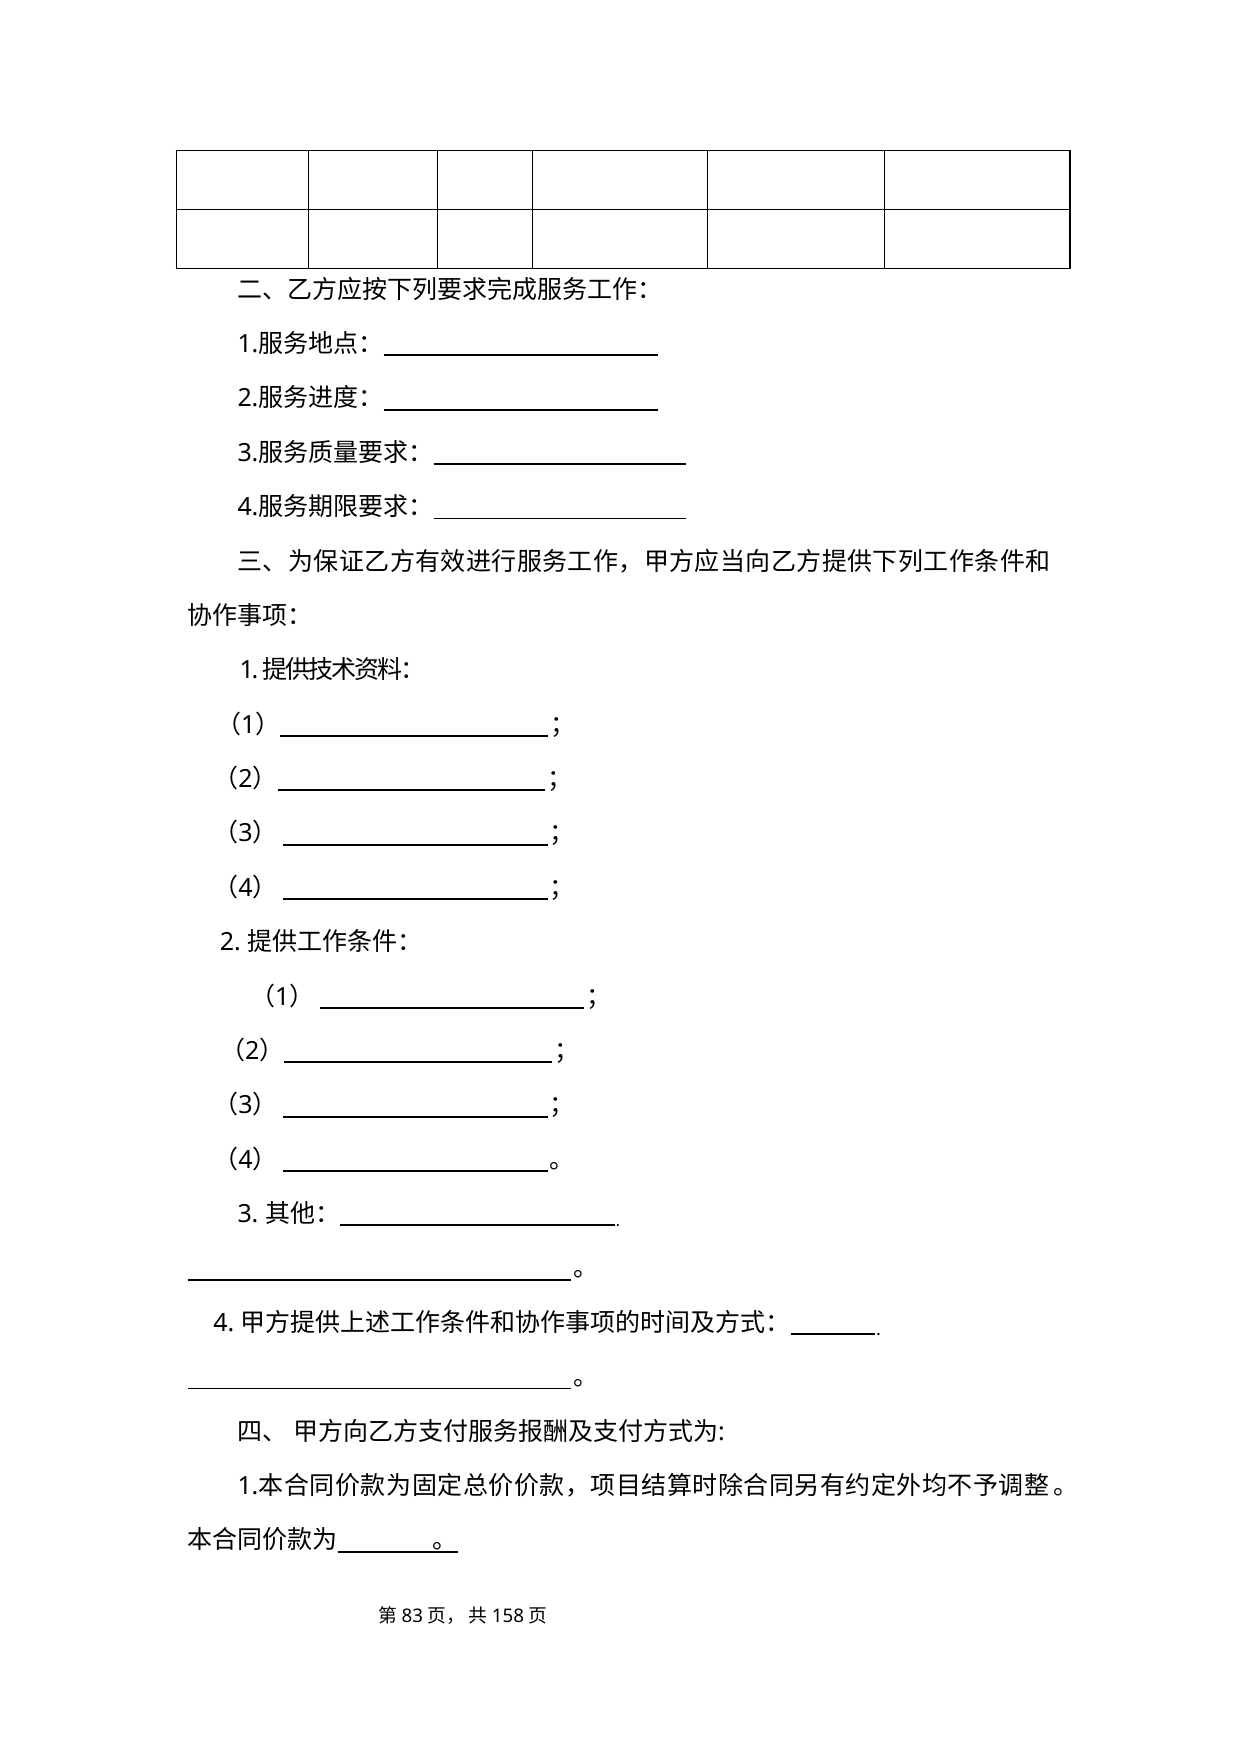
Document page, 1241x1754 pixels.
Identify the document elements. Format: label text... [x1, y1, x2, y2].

text 。 [187, 1357, 1055, 1393]
table_cell [533, 210, 707, 268]
text 四、 甲方向乙方支付服务报酬及支付方式为: [187, 1411, 1053, 1447]
text 三、为保证乙方有效进行服务工作，甲方应当向乙方提供下列工作条件和协作事项： [187, 541, 1053, 632]
text 1. 提供技术资料： （1） ； （2） ； （3） ； （4） ； 2. 提供工作条件： [187, 650, 1055, 958]
text 二、乙方应按下列要求完成服务工作： [187, 269, 1053, 305]
text 1.本合同价款为固定总价价款，项目结算时除合同另有约定外均不予调整。本合同价款为 。 [187, 1465, 1053, 1556]
table_cell [885, 151, 1069, 209]
table_cell [309, 151, 437, 209]
text 1.服务地点： [187, 323, 1053, 360]
table_cell [533, 151, 707, 209]
table_cell [438, 210, 532, 268]
text 2.服务进度： [187, 378, 1053, 414]
table_cell [177, 151, 308, 209]
table_cell [708, 210, 884, 268]
text 4.服务期限要求： [187, 487, 1053, 523]
table_cell [177, 210, 308, 268]
text （1） ； （2） ； （3） ； （4） 。 [187, 976, 1055, 1175]
text 3.服务质量要求： [187, 432, 1053, 468]
table_cell [438, 151, 532, 209]
table_cell [885, 210, 1069, 268]
text 3. 其他： [187, 1193, 1055, 1230]
table_cell [708, 151, 884, 209]
text 。 4. 甲方提供上述工作条件和协作事项的时间及方式： [187, 1248, 1055, 1338]
table_cell [309, 210, 437, 268]
